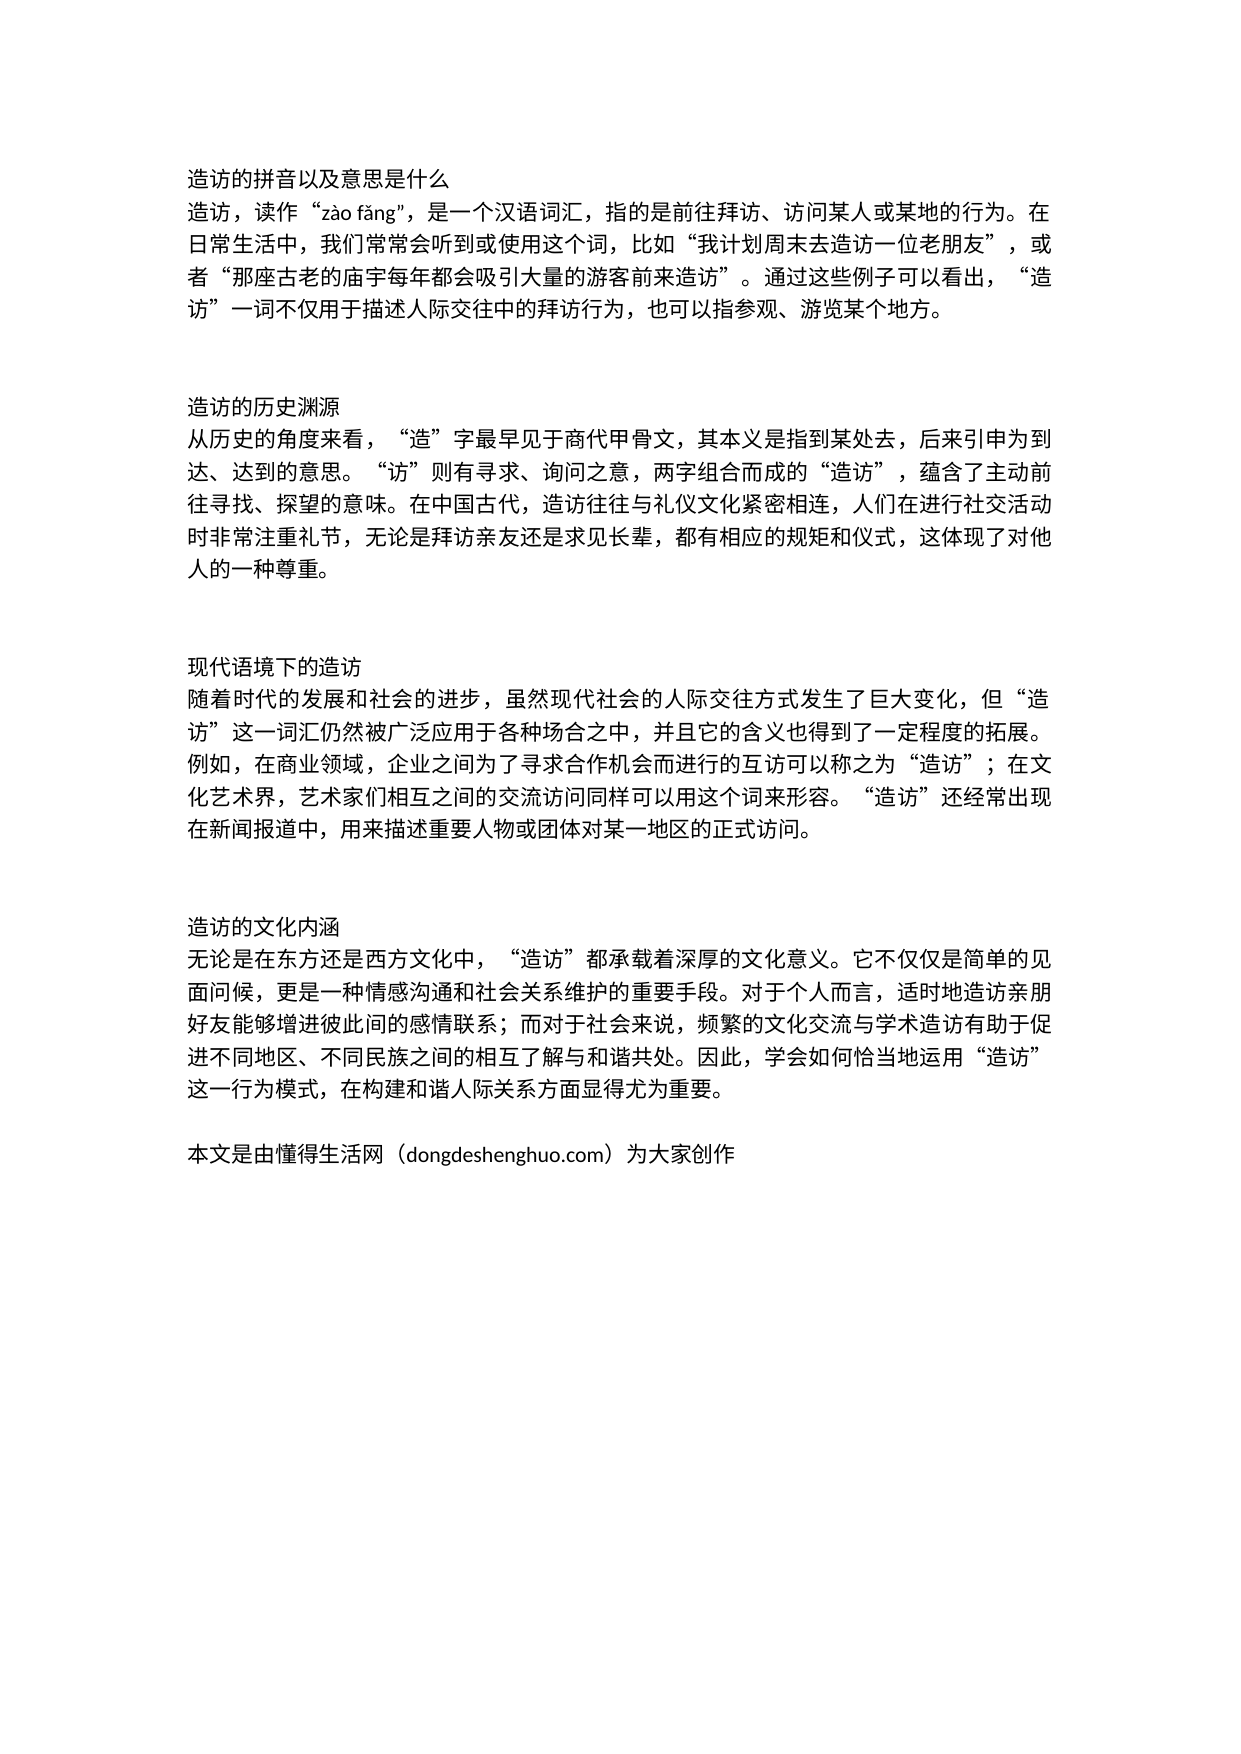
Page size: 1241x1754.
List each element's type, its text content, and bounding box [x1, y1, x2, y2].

text 造访的拼音以及意思是什么 [187, 162, 1053, 194]
text 造访的文化内涵 [187, 909, 1053, 942]
text 造访的历史渊源 [187, 389, 1053, 422]
text 随着时代的发展和社会的进步，虽然现代社会的人际交往方式发生了巨大变化，但“造访”这一词汇仍然被广泛应用于各种场合之中，并且它的含义也得到了一定程度的拓展。例如，在商业领域，企业之间为了寻求合作机会而进行的互访可以称之为“造访”；在文化艺术界，艺术家们相互之间的交流访问同样可以用这个词来形容。“造访”还经常出现在新闻报道中，用来描述重要人物或团体对某一地区的正式访问。 [187, 682, 1053, 844]
text 造访，读作“zào fǎng”，是一个汉语词汇，指的是前往拜访、访问某人或某地的行为。在日常生活中，我们常常会听到或使用这个词，比如“我计划周末去造访一位老朋友”，或者“那座古老的庙宇每年都会吸引大量的游客前来造访”。通过这些例子可以看出，“造访”一词不仅用于描述人际交往中的拜访行为，也可以指参观、游览某个地方。 [187, 194, 1053, 324]
text 从历史的角度来看，“造”字最早见于商代甲骨文，其本义是指到某处去，后来引申为到达、达到的意思。“访”则有寻求、询问之意，两字组合而成的“造访”，蕴含了主动前往寻找、探望的意味。在中国古代，造访往往与礼仪文化紧密相连，人们在进行社交活动时非常注重礼节，无论是拜访亲友还是求见长辈，都有相应的规矩和仪式，这体现了对他人的一种尊重。 [187, 422, 1053, 584]
text 无论是在东方还是西方文化中，“造访”都承载着深厚的文化意义。它不仅仅是简单的见面问候，更是一种情感沟通和社会关系维护的重要手段。对于个人而言，适时地造访亲朋好友能够增进彼此间的感情联系；而对于社会来说，频繁的文化交流与学术造访有助于促进不同地区、不同民族之间的相互了解与和谐共处。因此，学会如何恰当地运用“造访”这一行为模式，在构建和谐人际关系方面显得尤为重要。 [187, 942, 1053, 1104]
text 本文是由懂得生活网（dongdeshenghuo.com）为大家创作 [187, 1137, 1053, 1169]
text 现代语境下的造访 [187, 649, 1053, 682]
